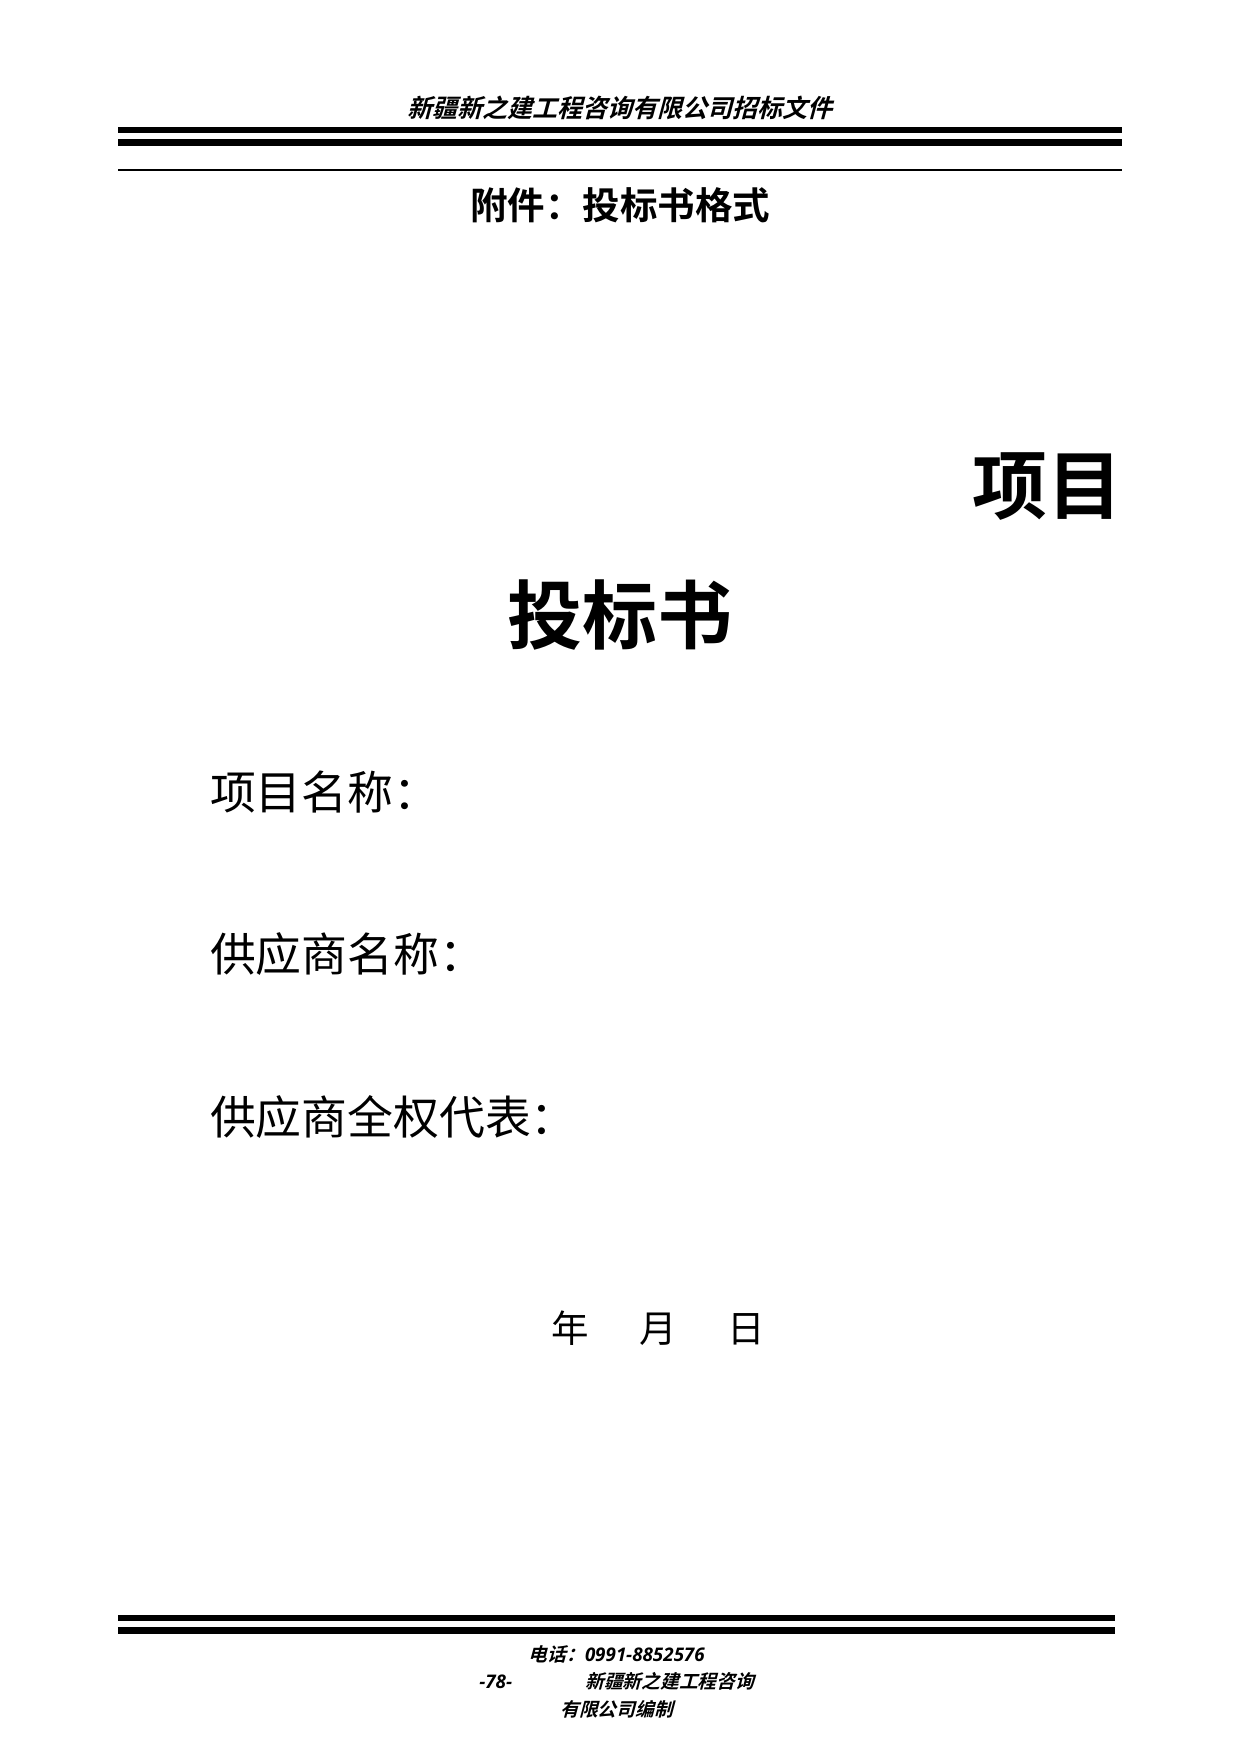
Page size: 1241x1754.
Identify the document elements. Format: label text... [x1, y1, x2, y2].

text 投标书 [118, 546, 1122, 676]
text 年 月 日 [118, 1293, 1122, 1358]
text 供应商全权代表： [118, 1066, 1122, 1163]
text 项目 [118, 416, 1122, 546]
text 附件：投标书格式 [118, 171, 1122, 236]
text 供应商名称： [118, 903, 1122, 1001]
text 项目名称： [118, 741, 1122, 838]
